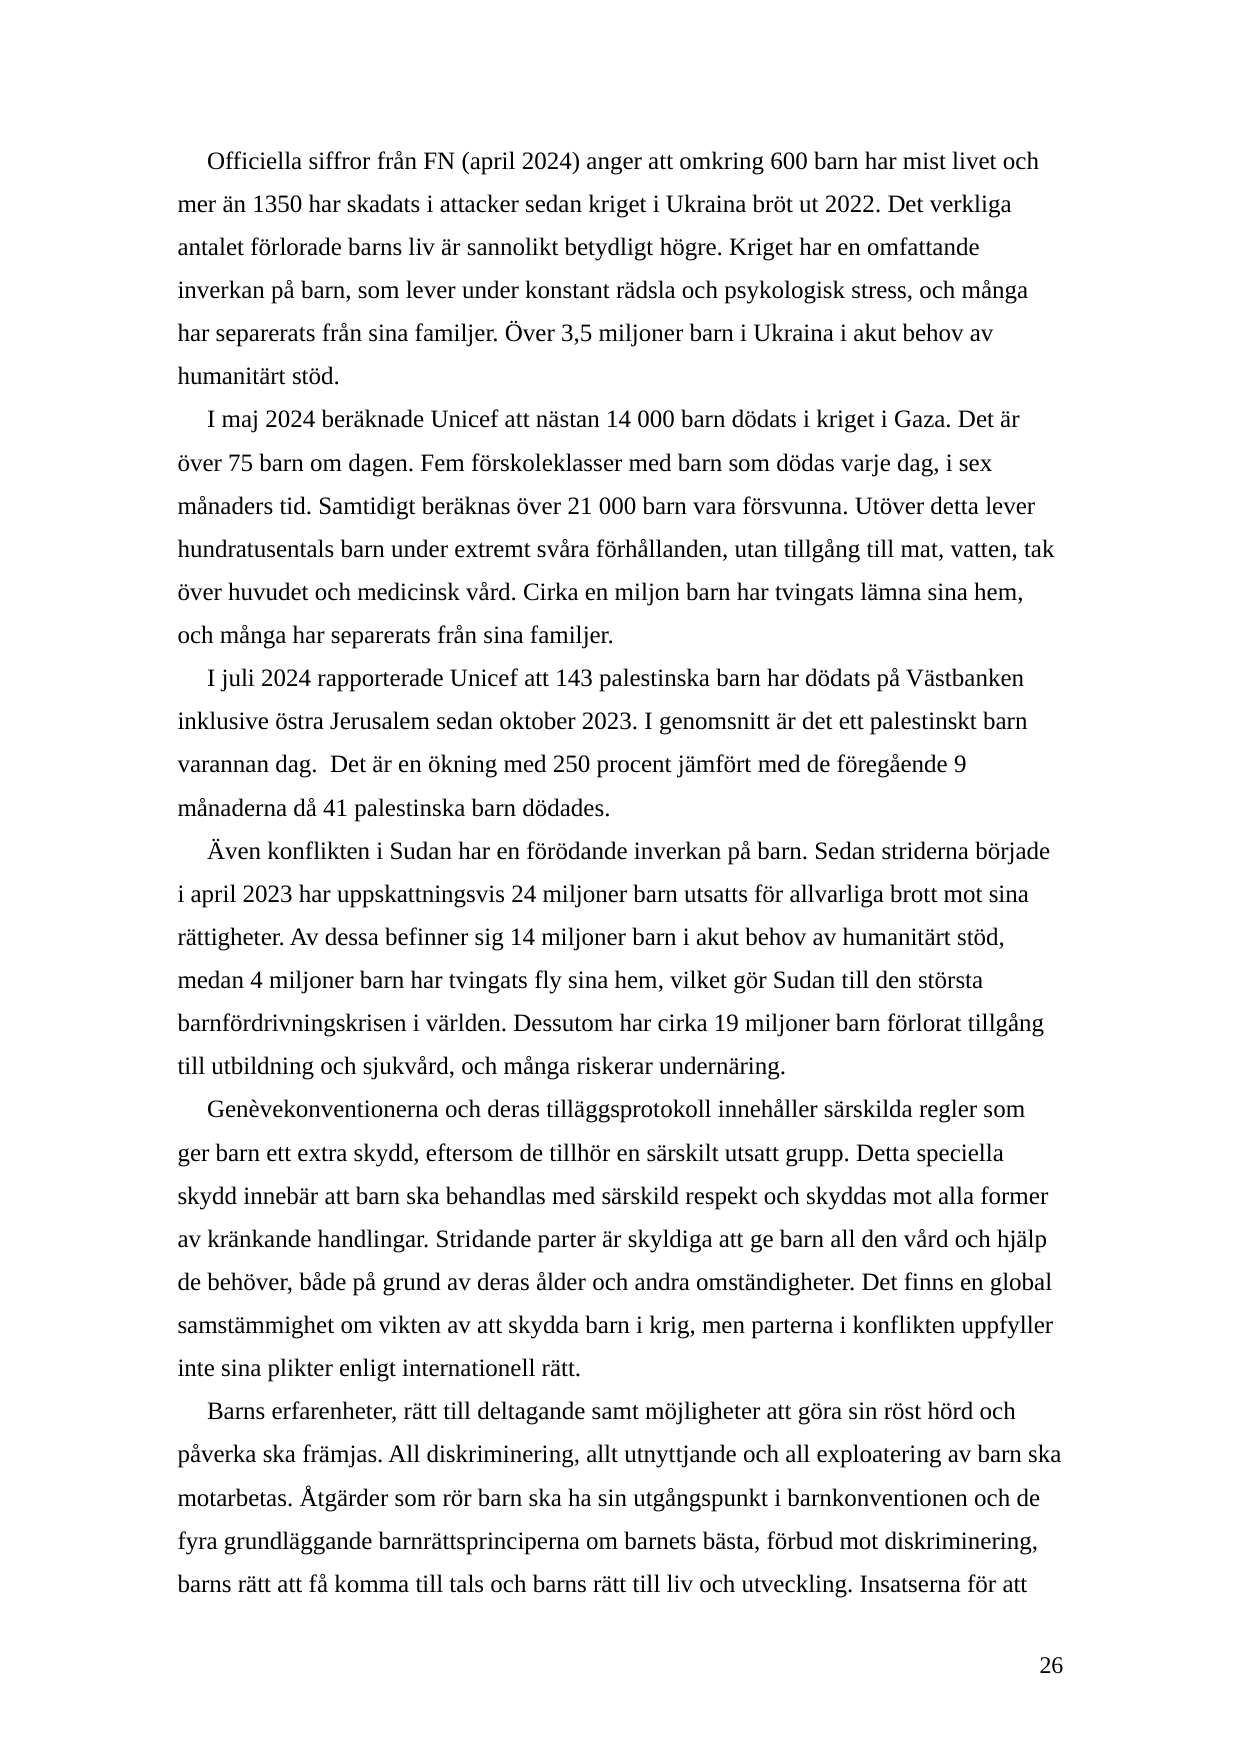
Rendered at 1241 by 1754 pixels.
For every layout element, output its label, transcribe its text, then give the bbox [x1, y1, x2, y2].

text I juli 2024 rapporterade Unicef att 143 palestinska barn har dödats på Västbanken inklusive östra Jerusalem sedan oktober 2023. I genomsnitt är det ett palestinskt barn varannan dag. Det är en ökning med 250 procent jämfört med de föregående 9 månaderna då 41 palestinska barn dödades. [177, 663, 1063, 821]
text Officiella siffror från FN (april 2024) anger att omkring 600 barn har mist livet och mer än 1350 har skadats i attacker sedan kriget i Ukraina bröt ut 2022. Det verkliga antalet förlorade barns liv är sannolikt betydligt högre. Kriget har en omfattande inverkan på barn, som lever under konstant rädsla och psykologisk stress, och många har separerats från sina familjer. Över 3,5 miljoner barn i Ukraina i akut behov av humanitärt stöd. [177, 146, 1063, 390]
text Genèvekonventionerna och deras tilläggsprotokoll innehåller särskilda regler som ger barn ett extra skydd, eftersom de tillhör en särskilt utsatt grupp. Detta speciella skydd innebär att barn ska behandlas med särskild respekt och skyddas mot alla former av kränkande handlingar. Stridande parter är skyldiga att ge barn all den vård och hjälp de behöver, både på grund av deras ålder och andra omständigheter. Det finns en global samstämmighet om vikten av att skydda barn i krig, men parterna i konflikten uppfyller inte sina plikter enligt internationell rätt. [177, 1094, 1063, 1382]
text Även konflikten i Sudan har en förödande inverkan på barn. Sedan striderna började i april 2023 har uppskattningsvis 24 miljoner barn utsatts för allvarliga brott mot sina rättigheter. Av dessa befinner sig 14 miljoner barn i akut behov av humanitärt stöd, medan 4 miljoner barn har tvingats fly sina hem, vilket gör Sudan till den största barnfördrivningskrisen i världen. Dessutom har cirka 19 miljoner barn förlorat tillgång till utbildning och sjukvård, och många riskerar undernäring. [177, 836, 1063, 1080]
text I maj 2024 beräknade Unicef att nästan 14 000 barn dödats i kriget i Gaza. Det är över 75 barn om dagen. Fem förskoleklasser med barn som dödas varje dag, i sex månaders tid. Samtidigt beräknas över 21 000 barn vara försvunna. Utöver detta lever hundratusentals barn under extremt svåra förhållanden, utan tillgång till mat, vatten, tak över huvudet och medicinsk vård. Cirka en miljon barn har tvingats lämna sina hem, och många har separerats från sina familjer. [177, 404, 1063, 649]
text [177, 1396, 1063, 1598]
